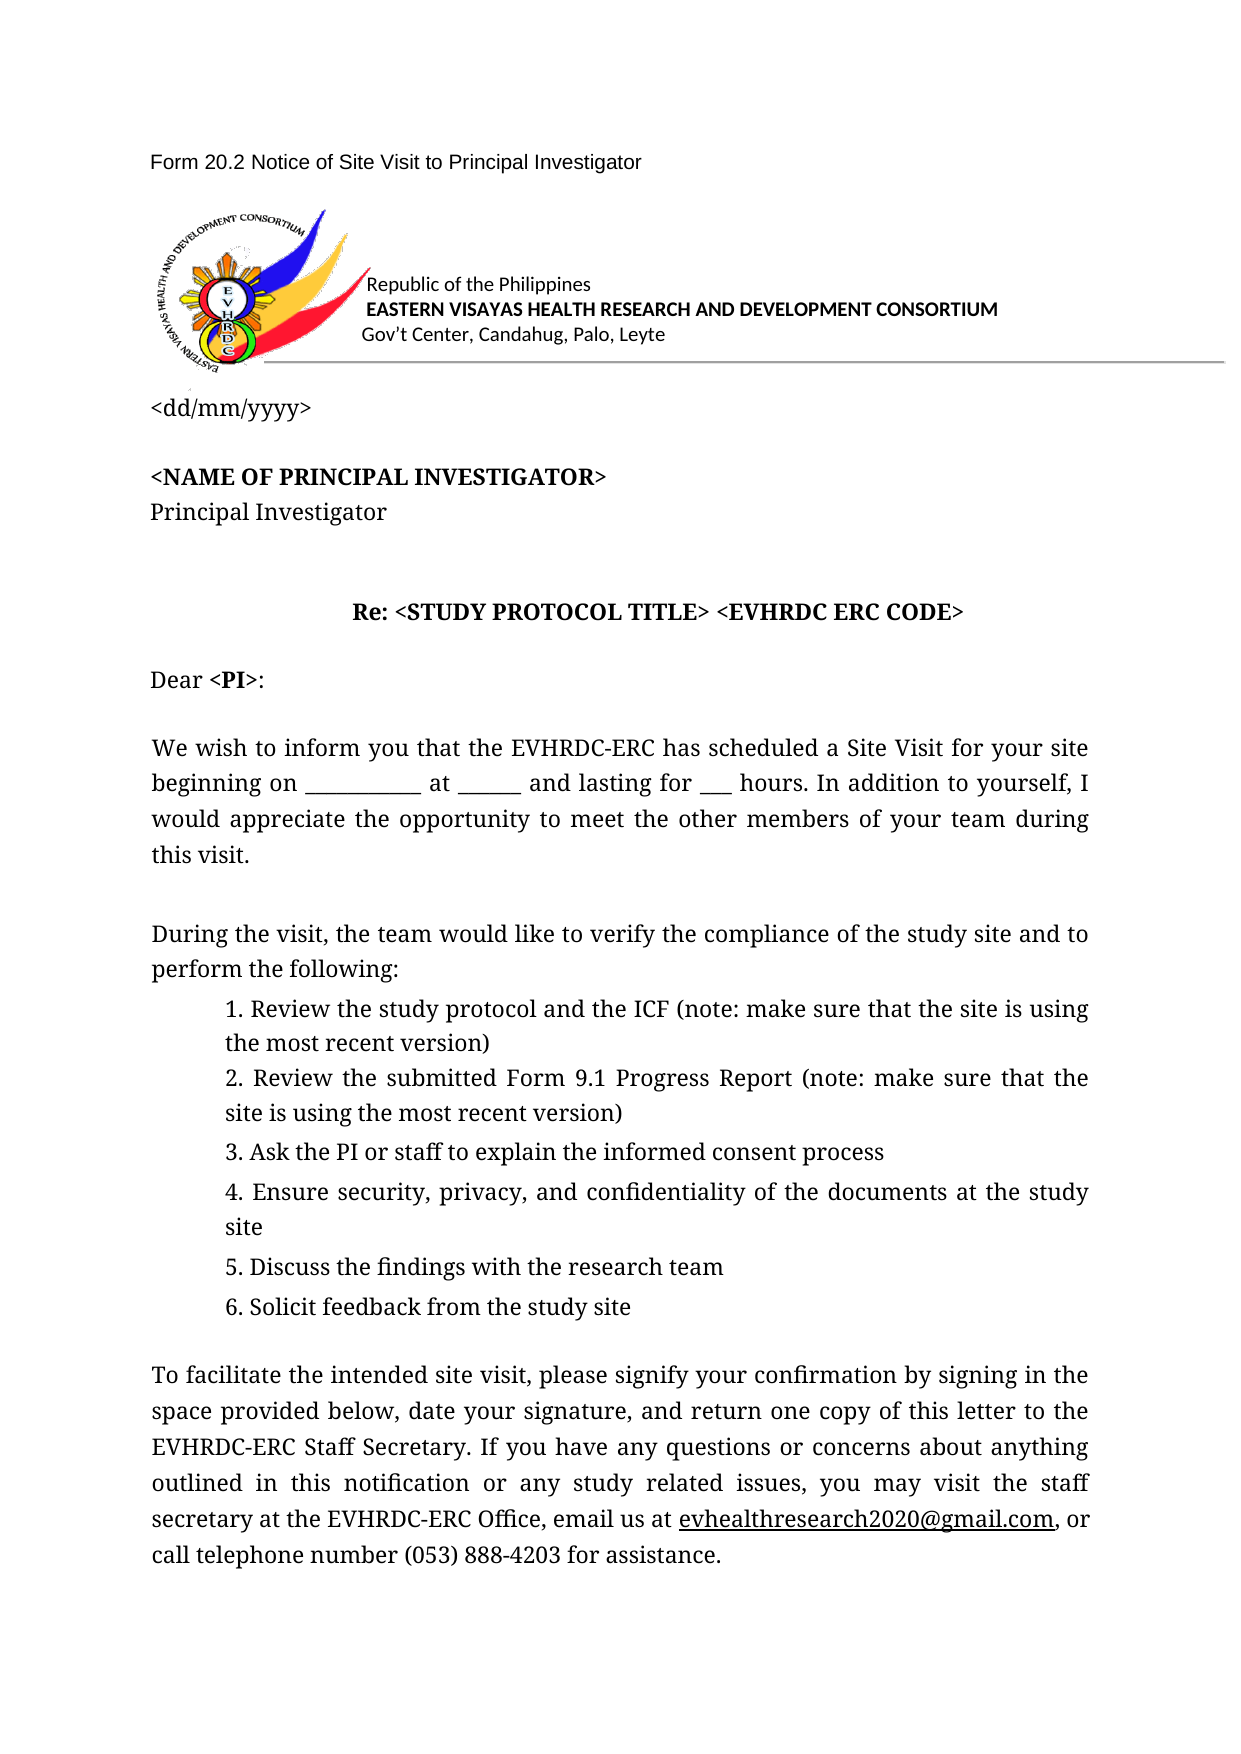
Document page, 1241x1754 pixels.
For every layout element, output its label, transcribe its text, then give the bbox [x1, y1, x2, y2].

text During the visit, the team would like to verify the compliance of the study site and to perform the following: [151, 917, 1090, 984]
text Re: <STUDY PROTOCOL TITLE> <EVHRDC ERC CODE> [226, 595, 1090, 627]
text 6. Solicit feedback from the study site [225, 1290, 1090, 1322]
picture [364, 329, 371, 340]
text 2. Review the submitted Form 9.1 Progress Report (note: make sure that the site is using the most recent version) [225, 1062, 1090, 1128]
text Principal Investigator [150, 496, 1090, 528]
text Dear <PI>: [150, 663, 1090, 695]
text 3. Ask the PI or staff to explain the informed consent process [150, 1136, 1090, 1167]
text 1. Review the study protocol and the ICF (note: make sure that the site is using the most recent version) [225, 993, 1090, 1058]
picture [141, 186, 371, 391]
text 5. Discuss the findings with the research team [225, 1251, 1090, 1282]
text To facilitate the intended site visit, please signify your confirmation by signing in the space provided below, date your signature, and return one copy of this letter to the EVHRDC-ERC Staff Secretary. If you have any questions or concerns about anything outlined in this notification or any study related issues, you may visit the staff secretary at the EVHRDC-ERC Office, email us at evhealthresearch2020@gmail.com, or call telephone number (053) 888-4203 for assistance. [151, 1359, 1090, 1570]
text <NAME OF PRINCIPAL INVESTIGATOR> [150, 460, 1090, 492]
text Form 20.2 Notice of Site Visit to Principal Investigator [150, 150, 1090, 174]
text We wish to inform you that the EVHRDC-ERC has scheduled a Site Visit for your site beginning on ___________ at ______ and lasting for ___ hours. In addition to yourself, I would appreciate the opportunity to meet the other members of your team during this visit. [151, 732, 1090, 870]
text <dd/mm/yyyy> [150, 392, 1090, 423]
text 4. Ensure security, privacy, and confidentiality of the documents at the study site [225, 1176, 1090, 1242]
